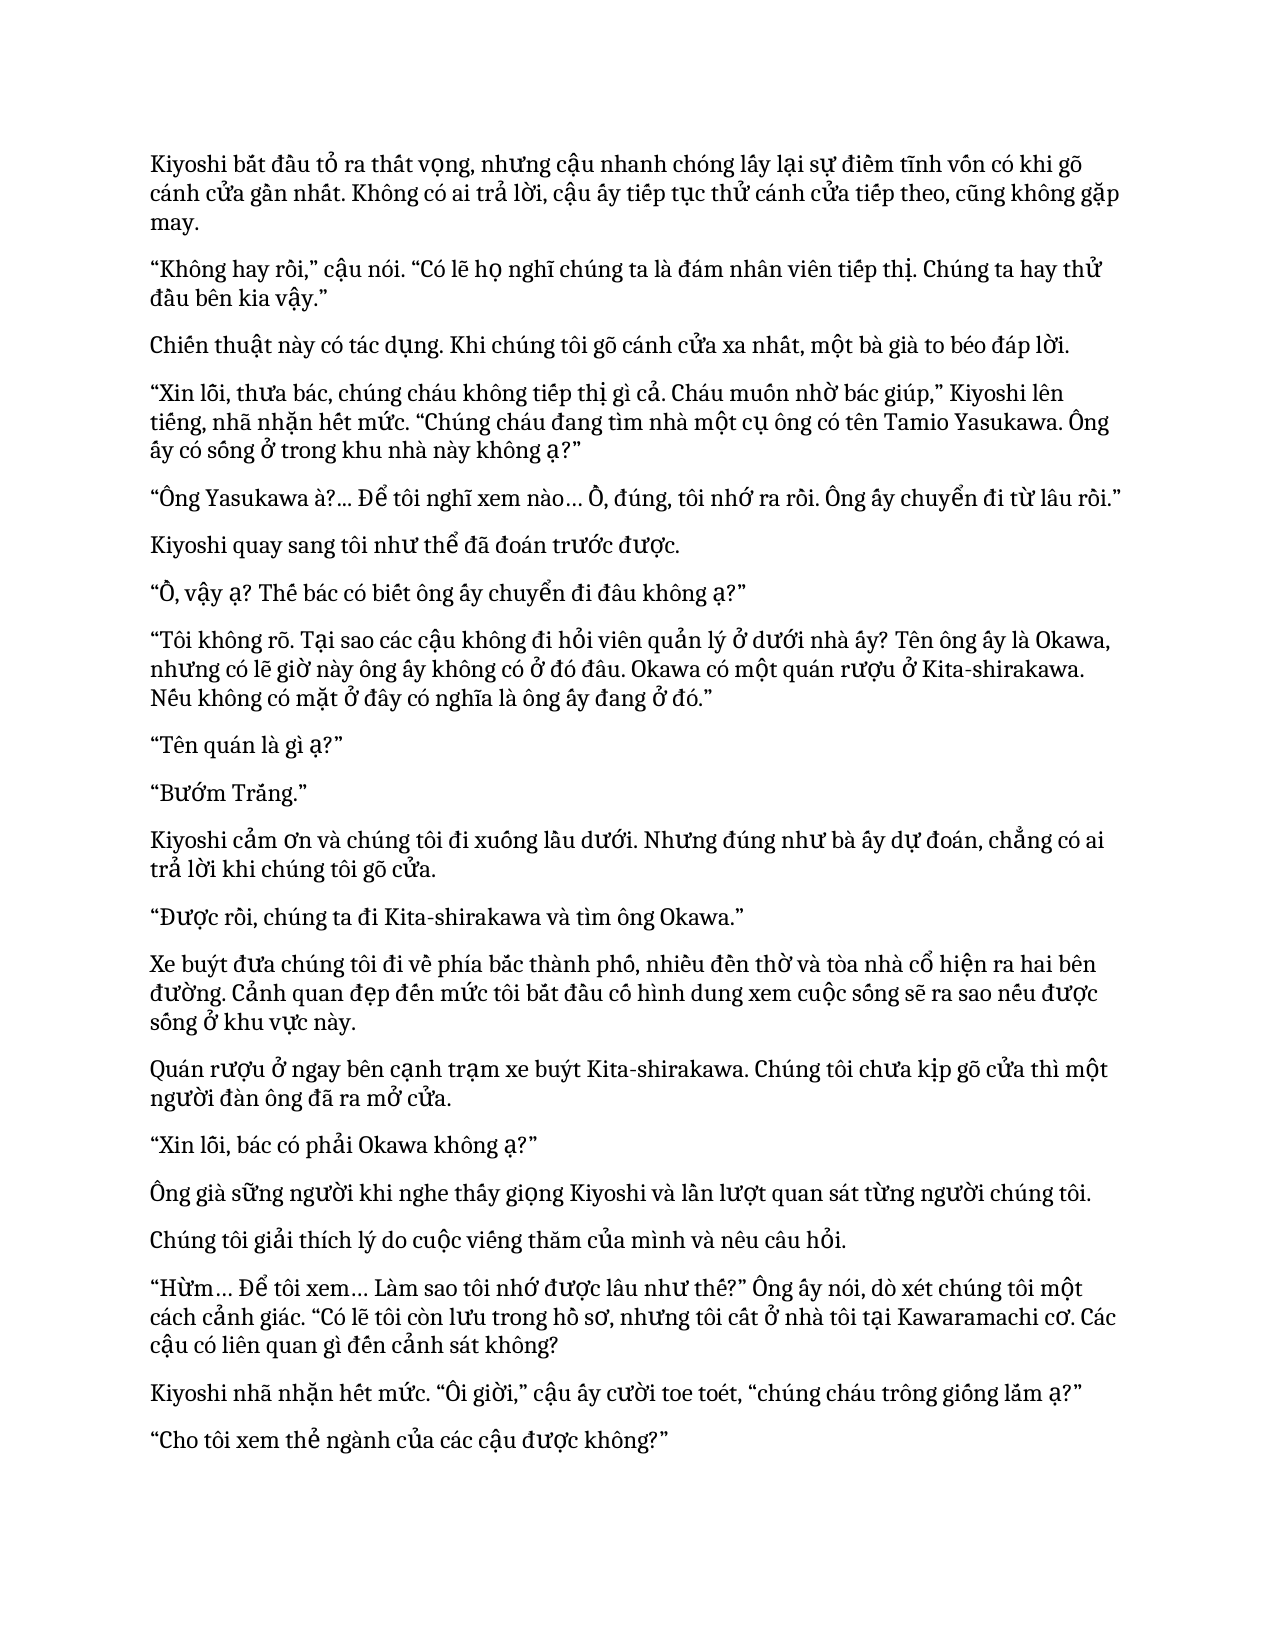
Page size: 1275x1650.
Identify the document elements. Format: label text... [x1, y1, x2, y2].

text Ông già sững người khi nghe thấy giọng Kiyoshi và lần lượt quan sát từng người chúng tôi. [150, 1179, 1125, 1207]
text “Tên quán là gì ạ?” [150, 731, 1125, 760]
text “Xin lỗi, bác có phải Okawa không ạ?” [150, 1131, 1125, 1160]
text Kiyoshi bắt đầu tỏ ra thất vọng, nhưng cậu nhanh chóng lấy lại sự điềm tĩnh vốn có khi gõ cánh cửa gần nhất. Không có ai trả lời, cậu ấy tiếp tục thử cánh cửa tiếp theo, cũng không gặp may. [150, 150, 1125, 236]
text “Tôi không rõ. Tại sao các cậu không đi hỏi viên quản lý ở dưới nhà ấy? Tên ông ấy là Okawa, nhưng có lẽ giờ này ông ấy không có ở đó đâu. Okawa có một quán rượu ở Kita-shirakawa. Nếu không có mặt ở đây có nghĩa là ông ấy đang ở đó.” [150, 626, 1125, 712]
text “Được rồi, chúng ta đi Kita-shirakawa và tìm ông Okawa.” [150, 902, 1125, 931]
text “Xin lỗi, thưa bác, chúng cháu không tiếp thị gì cả. Cháu muốn nhờ bác giúp,” Kiyoshi lên tiếng, nhã nhặn hết mức. “Chúng cháu đang tìm nhà một cụ ông có tên Tamio Yasukawa. Ông ấy có sống ở trong khu nhà này không ạ?” [150, 379, 1125, 465]
text Chúng tôi giải thích lý do cuộc viếng thăm của mình và nêu câu hỏi. [150, 1226, 1125, 1255]
text Kiyoshi quay sang tôi như thể đã đoán trước được. [150, 531, 1125, 560]
text Quán rượu ở ngay bên cạnh trạm xe buýt Kita-shirakawa. Chúng tôi chưa kịp gõ cửa thì một người đàn ông đã ra mở cửa. [150, 1055, 1125, 1112]
text “Cho tôi xem thẻ ngành của các cậu được không?” [150, 1426, 1125, 1455]
text Kiyoshi cảm ơn và chúng tôi đi xuống lầu dưới. Nhưng đúng như bà ấy dự đoán, chẳng có ai trả lời khi chúng tôi gõ cửa. [150, 826, 1125, 884]
text “Ông Yasukawa à?... Để tôi nghĩ xem nào… Ồ, đúng, tôi nhớ ra rồi. Ông ấy chuyển đi từ lâu rồi.” [150, 484, 1125, 512]
text “Ồ, vậy ạ? Thế bác có biết ông ấy chuyển đi đâu không ạ?” [150, 579, 1125, 607]
text Chiến thuật này có tác dụng. Khi chúng tôi gõ cánh cửa xa nhất, một bà già to béo đáp lời. [150, 331, 1125, 360]
text Kiyoshi nhã nhặn hết mức. “Ôi giời,” cậu ấy cười toe toét, “chúng cháu trông giống lắm ạ?” [150, 1379, 1125, 1407]
text “Hừm… Để tôi xem… Làm sao tôi nhớ được lâu như thế?” Ông ấy nói, dò xét chúng tôi một cách cảnh giác. “Có lẽ tôi còn lưu trong hồ sơ, nhưng tôi cất ở nhà tôi tại Kawaramachi cơ. Các cậu có liên quan gì đến cảnh sát không? [150, 1274, 1125, 1360]
text Xe buýt đưa chúng tôi đi về phía bắc thành phố, nhiều đền thờ và tòa nhà cổ hiện ra hai bên đường. Cảnh quan đẹp đến mức tôi bắt đầu cố hình dung xem cuộc sống sẽ ra sao nếu được sống ở khu vực này. [150, 950, 1125, 1036]
text “Không hay rồi,” cậu nói. “Có lẽ họ nghĩ chúng ta là đám nhân viên tiếp thị. Chúng ta hay thử đầu bên kia vậy.” [150, 255, 1125, 312]
text “Bướm Trắng.” [150, 779, 1125, 807]
